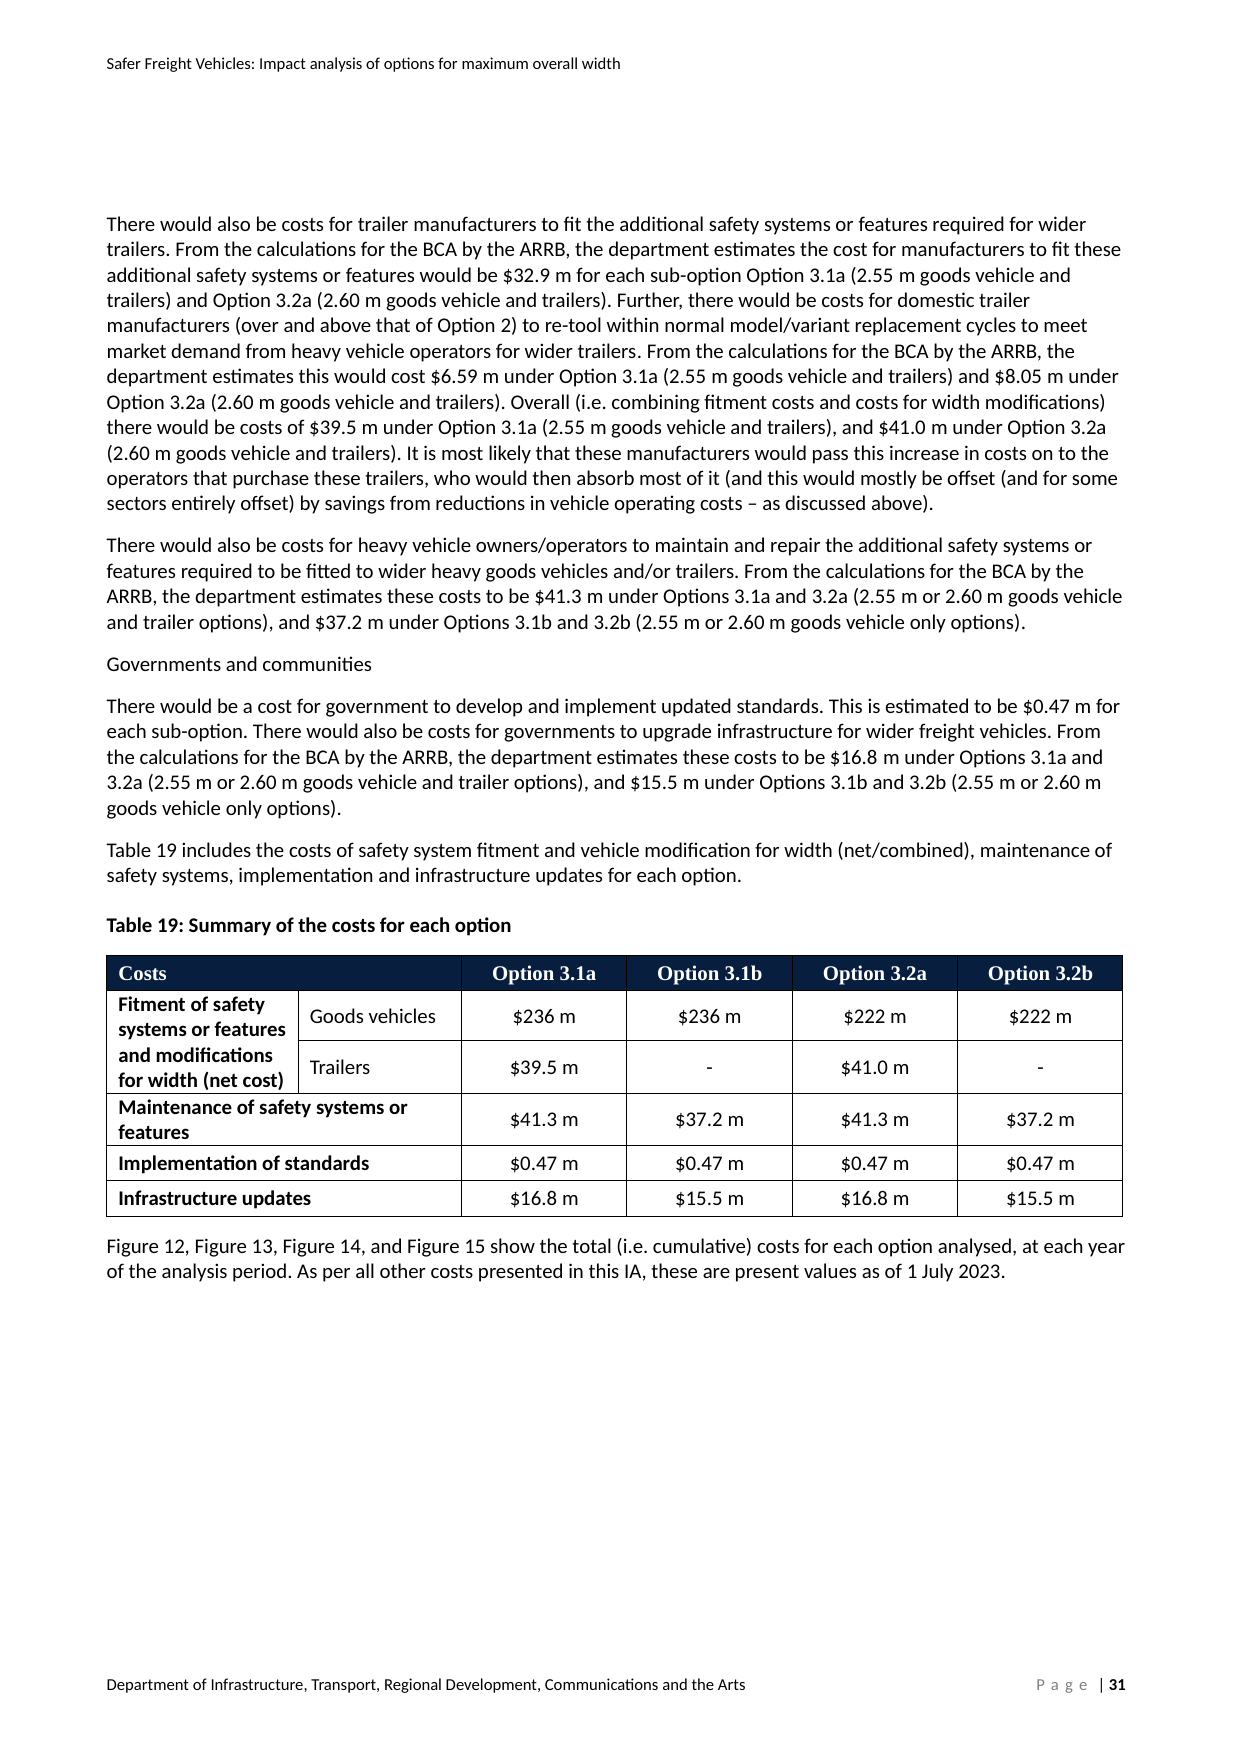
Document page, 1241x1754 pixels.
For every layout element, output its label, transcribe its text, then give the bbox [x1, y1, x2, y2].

table_cell Implementation of standards [107, 1146, 461, 1180]
table_cell $15.5 m [958, 1181, 1122, 1216]
table_cell $0.47 m [958, 1146, 1122, 1180]
table_cell $41.0 m [793, 1041, 957, 1093]
text There would also be costs for trailer manufacturers to fit the additional safety systems or features required for wider trailers. From the calculations for the BCA by the ARRB, the department estimates the cost for manufacturers to fit these additional safety systems or features would be $32.9 m for each sub-option Option 3.1a (2.55 m goods vehicle and trailers) and Option 3.2a (2.60 m goods vehicle and trailers). Further, there would be costs for domestic trailer manufacturers (over and above that of Option 2) to re-tool within normal model/variant replacement cycles to meet market demand from heavy vehicle operators for wider trailers. From the calculations for the BCA by the ARRB, the department estimates this would cost $6.59 m under Option 3.1a (2.55 m goods vehicle and trailers) and $8.05 m under Option 3.2a (2.60 m goods vehicle and trailers). Overall (i.e. combining fitment costs and costs for width modifications) there would be costs of $39.5 m under Option 3.1a (2.55 m goods vehicle and trailers), and $41.0 m under Option 3.2a (2.60 m goods vehicle and trailers). It is most likely that these manufacturers would pass this increase in costs on to the operators that purchase these trailers, who would then absorb most of it (and this would mostly be offset (and for some sectors entirely offset) by savings from reductions in vehicle operating costs – as discussed above). [106, 211, 1134, 516]
table_cell $15.5 m [627, 1181, 792, 1216]
text Governments and communities [106, 651, 1134, 676]
table_cell $222 m [958, 991, 1122, 1040]
text There would also be costs for heavy vehicle owners/operators to maintain and repair the additional safety systems or features required to be fitted to wider heavy goods vehicles and/or trailers. From the calculations for the BCA by the ARRB, the department estimates these costs to be $41.3 m under Options 3.1a and 3.2a (2.55 m or 2.60 m goods vehicle and trailer options), and $37.2 m under Options 3.1b and 3.2b (2.55 m or 2.60 m goods vehicle only options). [106, 533, 1134, 634]
table_header Option 3.2a [793, 956, 957, 990]
table_cell Fitment of safety systems or features and modifications for width (net cost) [107, 991, 298, 1093]
text Table 19 includes the costs of safety system fitment and vehicle modification for width (net/combined), maintenance of safety systems, implementation and infrastructure updates for each option. [106, 837, 1134, 888]
table_cell $37.2 m [627, 1094, 792, 1145]
table_cell Trailers [299, 1041, 461, 1093]
text There would be a cost for government to develop and implement updated standards. This is estimated to be $0.47 m for each sub-option. There would also be costs for governments to upgrade infrastructure for wider freight vehicles. From the calculations for the BCA by the ARRB, the department estimates these costs to be $16.8 m under Options 3.1a and 3.2a (2.55 m or 2.60 m goods vehicle and trailer options), and $15.5 m under Options 3.1b and 3.2b (2.55 m or 2.60 m goods vehicle only options). [106, 693, 1134, 820]
table_cell $41.3 m [462, 1094, 626, 1145]
text Table 19: Summary of the costs for each option [106, 913, 1134, 938]
text Figure 12, Figure 13, Figure 14, and Figure 15 show the total (i.e. cumulative) costs for each option analysed, at each year of the analysis period. As per all other costs presented in this IA, these are present values as of 1 July 2023. [106, 1233, 1134, 1284]
table_cell $222 m [793, 991, 957, 1040]
table_cell - [627, 1041, 792, 1093]
table_header Costs [107, 956, 461, 990]
table_header Option 3.2b [958, 956, 1122, 990]
table_cell $41.3 m [793, 1094, 957, 1145]
table_cell $0.47 m [462, 1146, 626, 1180]
table_cell $0.47 m [627, 1146, 792, 1180]
table_cell Goods vehicles [299, 991, 461, 1040]
table_cell $37.2 m [958, 1094, 1122, 1145]
table_cell Maintenance of safety systems or features [107, 1094, 461, 1145]
table_header Option 3.1a [462, 956, 626, 990]
table_cell $236 m [462, 991, 626, 1040]
table_cell $16.8 m [462, 1181, 626, 1216]
table_cell $39.5 m [462, 1041, 626, 1093]
table_cell Infrastructure updates [107, 1181, 461, 1216]
table_cell $0.47 m [793, 1146, 957, 1180]
table_cell - [958, 1041, 1122, 1093]
table_header Option 3.1b [627, 956, 792, 990]
table_cell $236 m [627, 991, 792, 1040]
table_cell $16.8 m [793, 1181, 957, 1216]
